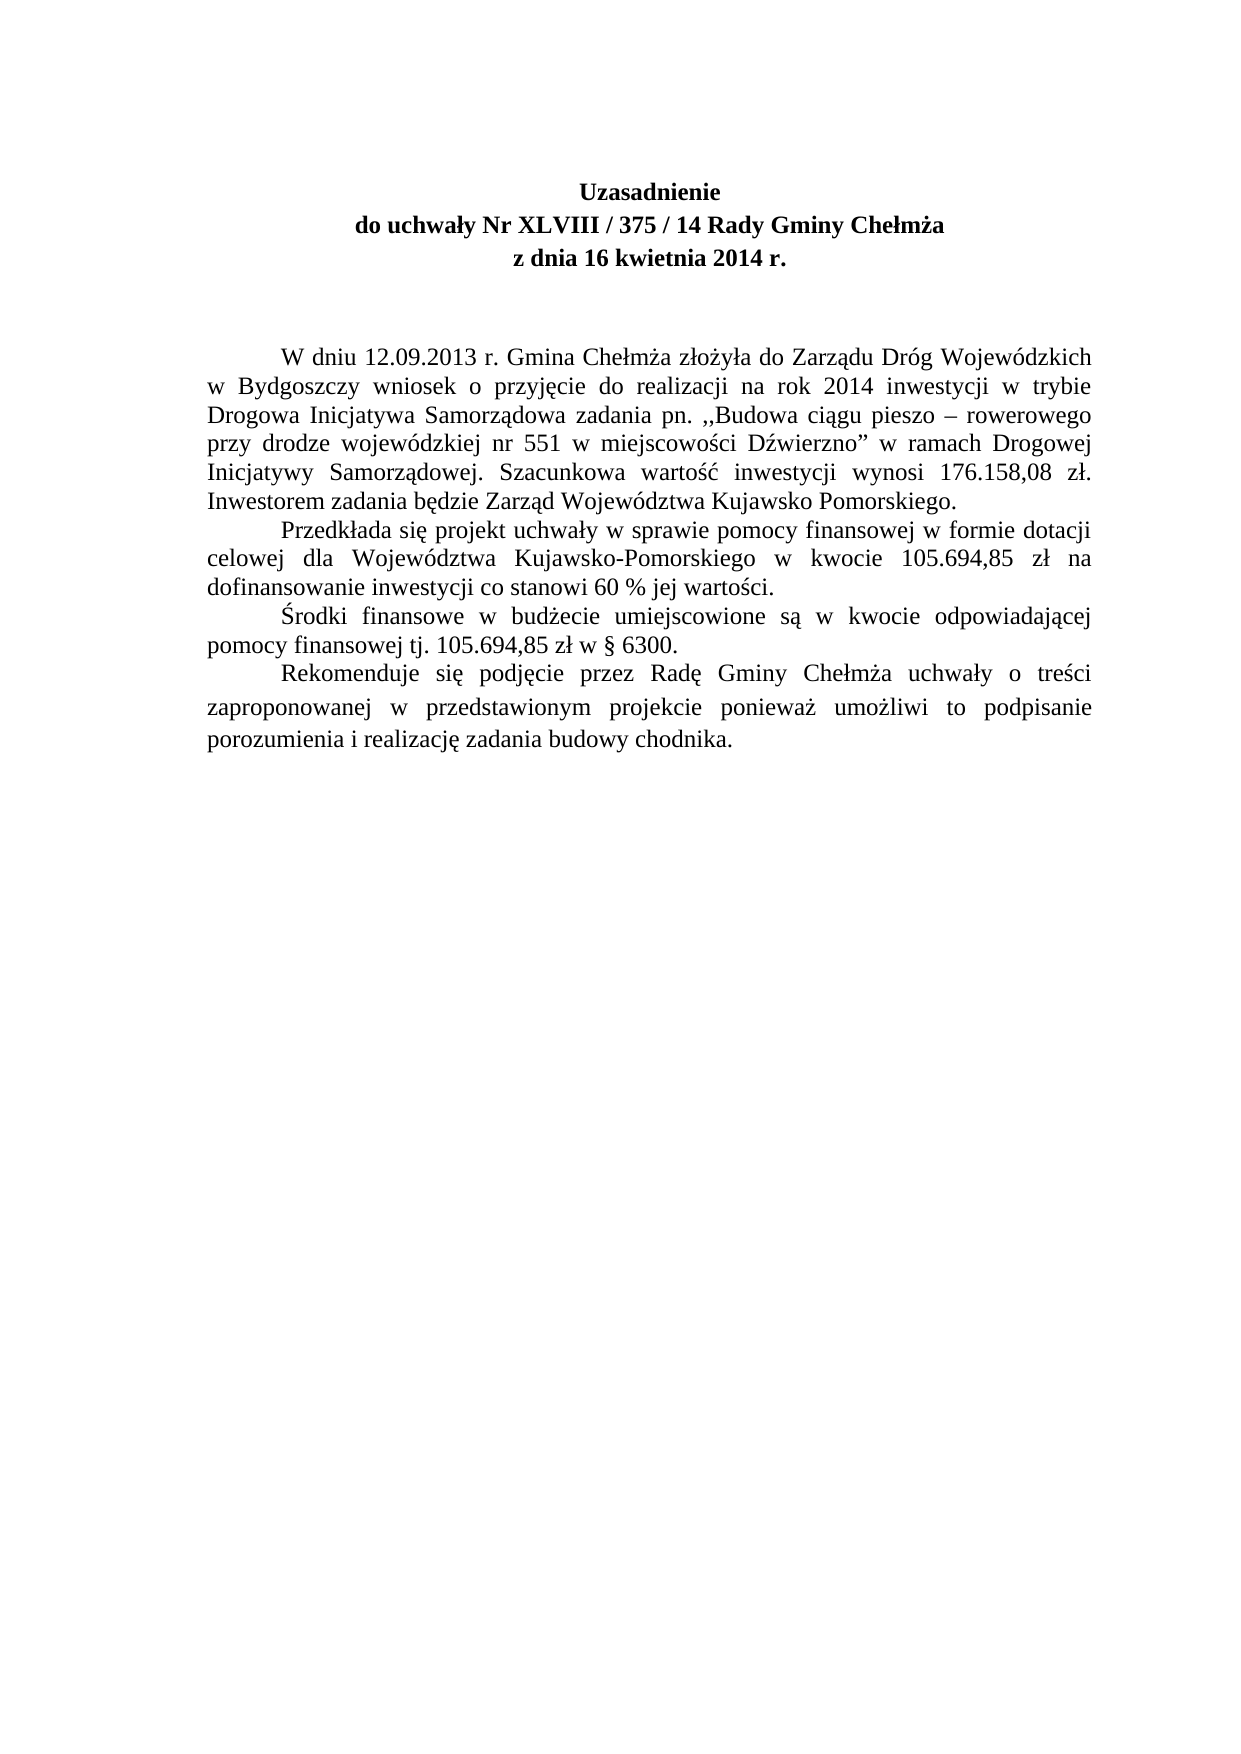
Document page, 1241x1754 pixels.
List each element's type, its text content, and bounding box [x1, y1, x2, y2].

text W dniu 12.09.2013 r. Gmina Chełmża złożyła do Zarządu Dróg Wojewódzkich w Bydgoszczy wniosek o przyjęcie do realizacji na rok 2014 inwestycji w trybie Drogowa Inicjatywa Samorządowa zadania pn. ,,Budowa ciągu pieszo – rowerowego przy drodze wojewódzkiej nr 551 w miejscowości Dźwierzno” w ramach Drogowej Inicjatywy Samorządowej. Szacunkowa wartość inwestycji wynosi 176.158,08 zł. Inwestorem zadania będzie Zarząd Województwa Kujawsko Pomorskiego. [207, 342, 1092, 515]
text Uzasadnienie [207, 177, 1092, 206]
text do uchwały Nr XLVIII / 375 / 14 Rady Gminy Chełmża [207, 210, 1092, 239]
text z dnia 16 kwietnia 2014 r. [207, 243, 1092, 272]
text Środki finansowe w budżecie umiejscowione są w kwocie odpowiadającej pomocy finansowej tj. 105.694,85 zł w § 6300. [207, 601, 1092, 658]
text Przedkłada się projekt uchwały w sprawie pomocy finansowej w formie dotacji celowej dla Województwa Kujawsko-Pomorskiego w kwocie 105.694,85 zł na dofinansowanie inwestycji co stanowi 60 % jej wartości. [207, 515, 1092, 601]
text Rekomenduje się podjęcie przez Radę Gminy Chełmża uchwały o treści zaproponowanej w przedstawionym projekcie ponieważ umożliwi to podpisanie porozumienia i realizację zadania budowy chodnika. [207, 658, 1092, 753]
